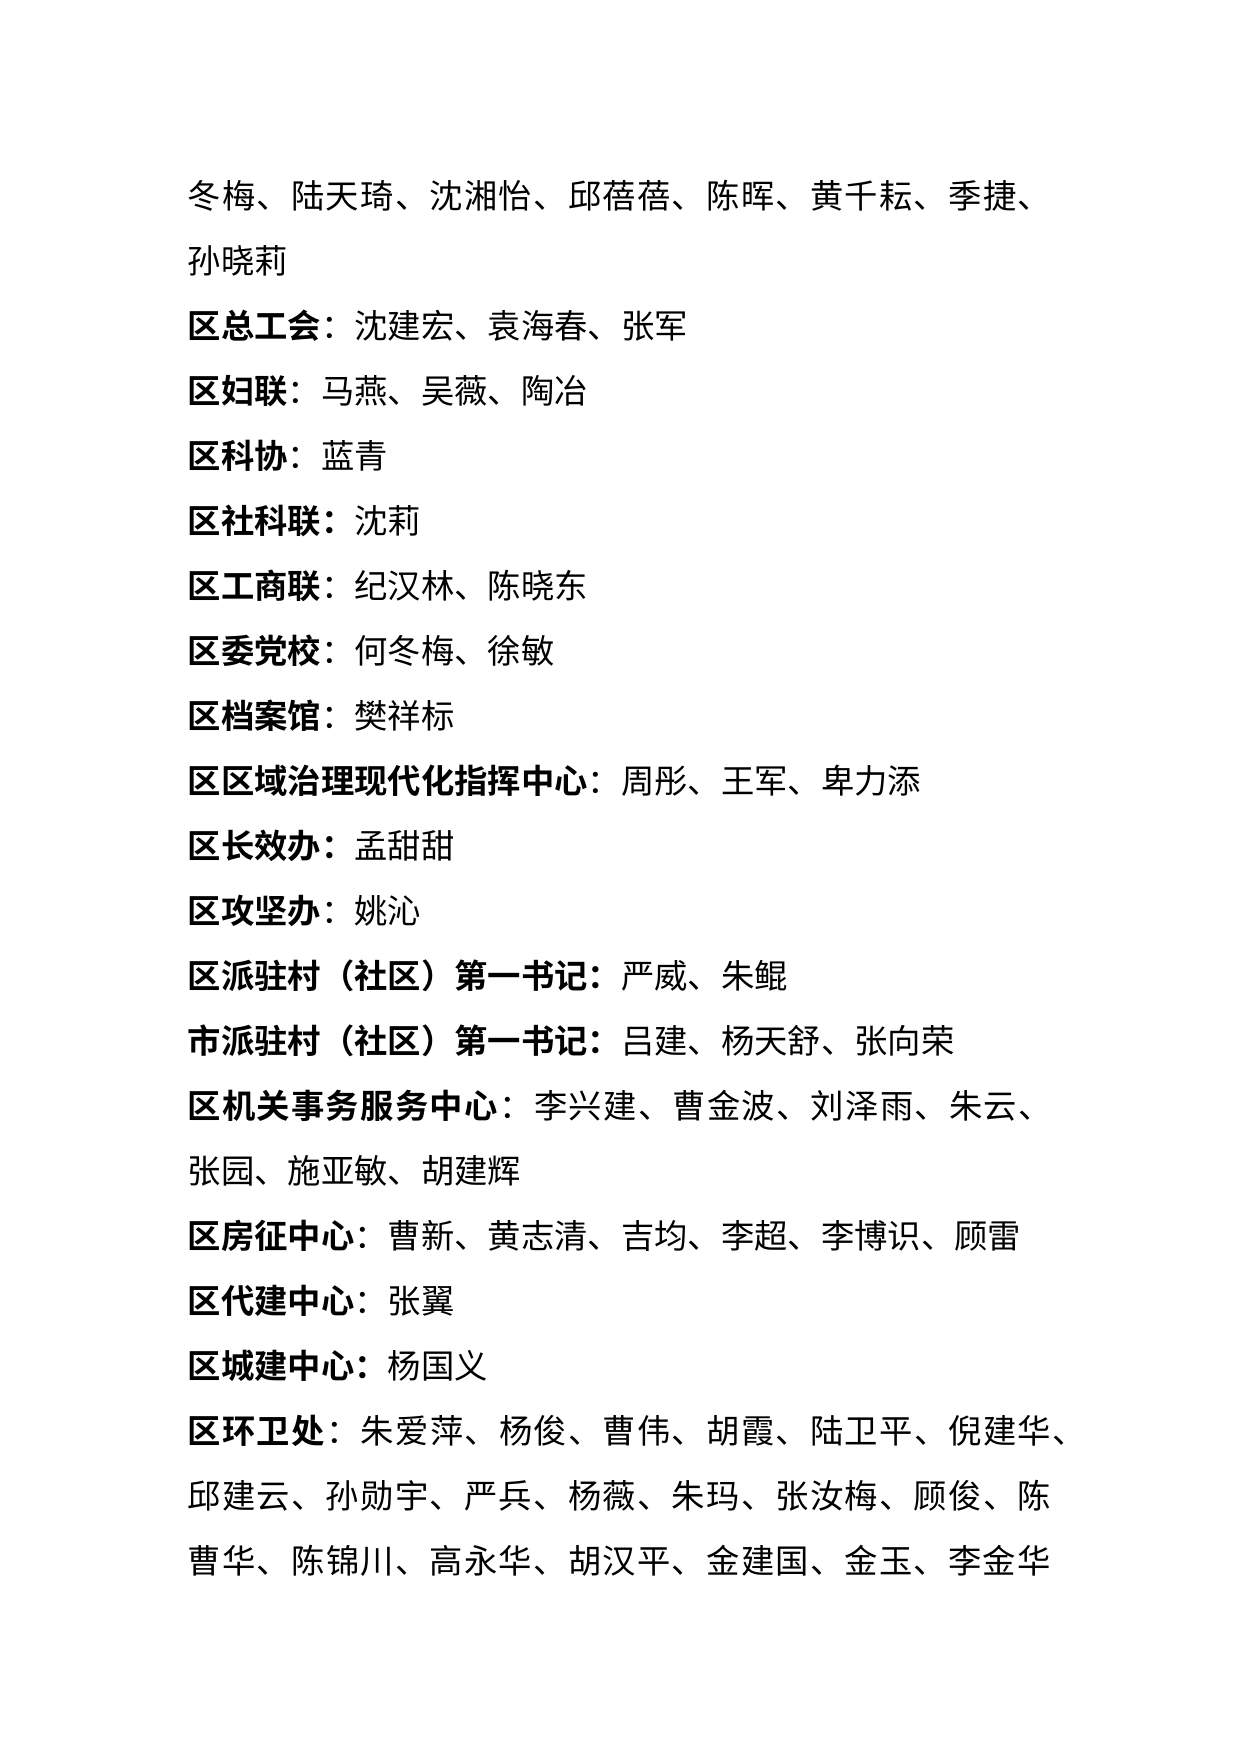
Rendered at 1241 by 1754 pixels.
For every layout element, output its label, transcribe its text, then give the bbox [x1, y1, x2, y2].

text 区妇联：马燕、吴薇、陶冶 [187, 357, 1053, 422]
text 区区域治理现代化指挥中心：周彤、王军、卑力添 [187, 747, 1053, 812]
text 区档案馆：樊祥标 [187, 682, 1053, 747]
text 区科协：蓝青 [187, 422, 1053, 487]
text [187, 162, 1053, 292]
text 区代建中心：张翼 [187, 1267, 1053, 1332]
text 区总工会：沈建宏、袁海春、张军 [187, 292, 1053, 357]
text 区城建中心：杨国义 [187, 1332, 1053, 1397]
text 市派驻村（社区）第一书记：吕建、杨天舒、张向荣 [187, 1007, 1053, 1072]
text 区攻坚办：姚沁 [187, 877, 1053, 942]
text 区派驻村（社区）第一书记：严威、朱鲲 [187, 942, 1053, 1007]
text 区机关事务服务中心：李兴建、曹金波、刘泽雨、朱云、张园、施亚敏、胡建辉 [187, 1072, 1053, 1202]
text 区社科联：沈莉 [187, 487, 1053, 552]
text 区房征中心：曹新、黄志清、吉均、李超、李博识、顾雷 [187, 1202, 1053, 1267]
text 区委党校：何冬梅、徐敏 [187, 617, 1053, 682]
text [187, 1397, 1053, 1592]
text 区工商联：纪汉林、陈晓东 [187, 552, 1053, 617]
text 区长效办：孟甜甜 [187, 812, 1053, 877]
